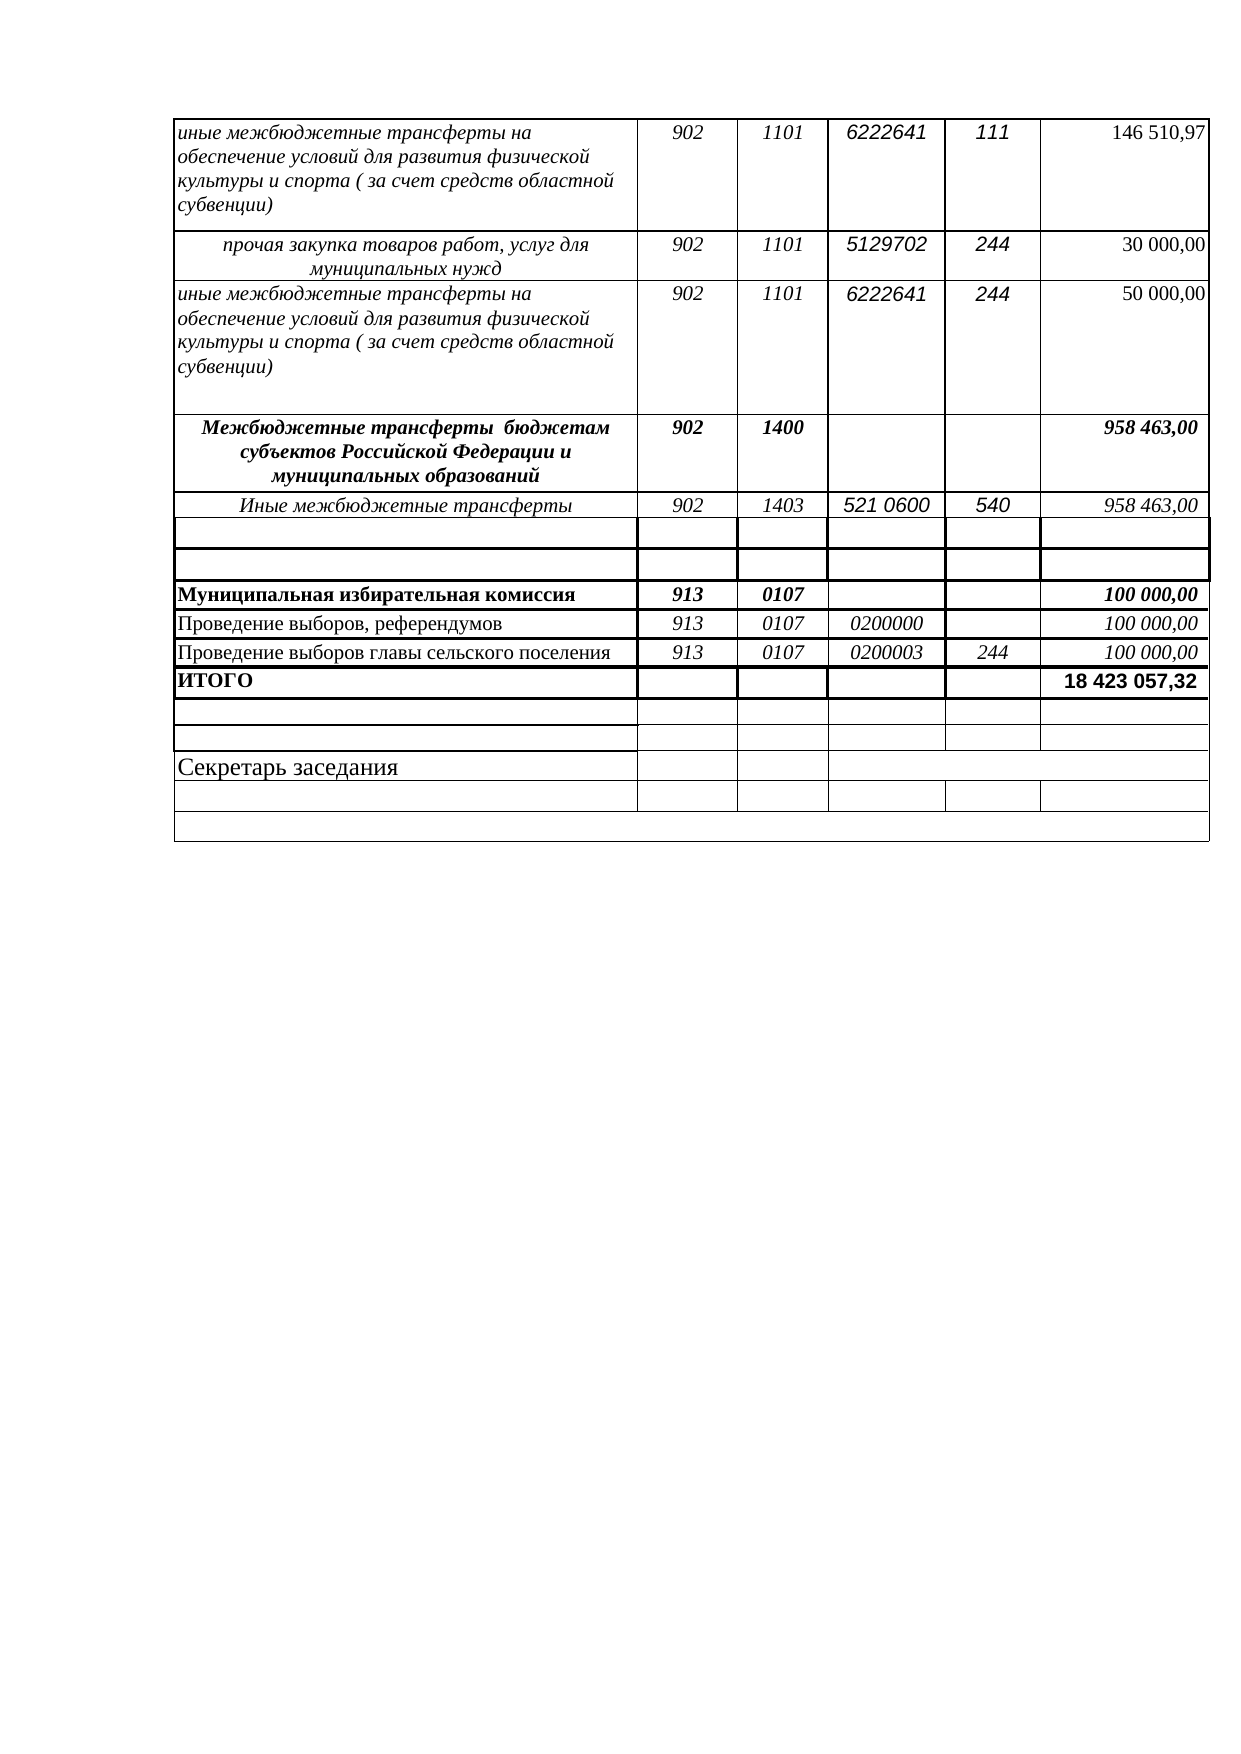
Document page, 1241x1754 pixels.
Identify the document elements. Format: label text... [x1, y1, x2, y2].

table_cell [638, 725, 737, 750]
table_cell [828, 812, 945, 841]
table_cell [738, 812, 828, 841]
table_cell [947, 669, 1040, 697]
table_cell [175, 700, 637, 724]
table_cell [175, 726, 637, 750]
table_cell [829, 781, 945, 811]
table_cell Иные межбюджетные трансферты [175, 493, 637, 517]
table_cell [1040, 750, 1209, 780]
table_cell 1101 [738, 120, 827, 230]
table_cell Проведение выборов главы сельского поселения [176, 640, 636, 665]
table_cell иные межбюджетные трансферты на обеспечение условий для развития физической культуры и спорта ( за счет средств областной субвенции) [175, 281, 637, 413]
table_cell 1400 [738, 415, 827, 491]
table_cell [176, 550, 636, 579]
table_cell 902 [638, 120, 737, 230]
table_cell 913 [639, 640, 737, 665]
table_cell 1101 [738, 232, 827, 280]
table_cell 244 [946, 232, 1040, 280]
table_cell 5129702 [829, 232, 944, 280]
table_cell 913 [639, 611, 737, 637]
table_cell [1042, 550, 1208, 579]
table_cell 958 463,00 [1041, 415, 1208, 491]
table_cell Муниципальная избирательная комиссия [176, 582, 636, 608]
table_cell Межбюджетные трансферты бюджетам субъектов Российской Федерации и муниципальных образований [175, 415, 637, 491]
table_cell [175, 812, 638, 841]
table_cell [946, 700, 1040, 724]
table_cell [829, 725, 945, 750]
table_cell [639, 669, 736, 697]
table_cell 0200000 [829, 611, 944, 637]
table_cell [1041, 697, 1209, 724]
table_cell [1040, 811, 1209, 841]
table_cell 50 000,00 [1041, 281, 1208, 413]
table_cell [639, 550, 736, 579]
table_cell [945, 751, 1040, 780]
table_cell [638, 700, 737, 724]
table_cell [739, 669, 826, 697]
table_cell [945, 812, 1040, 841]
table_cell 244 [947, 640, 1040, 665]
table_cell [946, 781, 1040, 811]
table_cell [829, 518, 944, 547]
table_cell 0200003 [829, 640, 944, 665]
table_cell 146 510,97 [1041, 120, 1208, 230]
table_cell [947, 518, 1039, 547]
table_cell 540 [946, 493, 1040, 517]
table_cell [946, 415, 1040, 491]
table_cell [829, 751, 945, 780]
table_cell 6222641 [829, 281, 944, 413]
table_cell [1041, 724, 1209, 750]
table_cell [738, 751, 828, 780]
table_cell Секретарь заседания [175, 752, 637, 780]
table_cell 100 000,00 [1041, 582, 1209, 608]
table_cell 913 [639, 582, 737, 608]
table_cell 902 [638, 493, 737, 517]
table_cell 902 [638, 232, 737, 280]
table_cell [738, 725, 828, 750]
table_cell [946, 725, 1040, 750]
table_cell [947, 611, 1040, 637]
table_cell 0107 [738, 611, 828, 637]
table_cell Проведение выборов, референдумов [176, 611, 636, 637]
table_cell [638, 781, 737, 811]
table_cell 0107 [738, 640, 828, 665]
table_cell [739, 550, 826, 579]
table_cell 244 [946, 281, 1040, 413]
table_cell 18 423 057,32 [1041, 665, 1209, 697]
table_cell [175, 781, 637, 811]
table_cell [829, 669, 944, 697]
table_cell [829, 700, 945, 724]
table_cell [1041, 780, 1209, 811]
table_cell 902 [638, 415, 737, 491]
table_cell [1042, 518, 1208, 547]
table_cell [829, 415, 944, 491]
table_cell 111 [946, 120, 1040, 230]
table_cell 1403 [738, 493, 827, 517]
table_cell [738, 781, 828, 811]
table_cell [829, 550, 944, 579]
table_cell иные межбюджетные трансферты на обеспечение условий для развития физической культуры и спорта ( за счет средств областной субвенции) [175, 120, 637, 230]
table_cell прочая закупка товаров работ, услуг для муниципальных нужд [175, 232, 637, 280]
table_cell 100 000,00 [1041, 608, 1209, 637]
table_cell 6222641 [829, 120, 944, 230]
table_cell [639, 518, 736, 547]
table_cell 521 0600 [829, 493, 944, 517]
table_cell [176, 518, 636, 547]
table_cell 100 000,00 [1041, 637, 1209, 665]
table_cell [638, 751, 737, 780]
table_cell 0107 [738, 582, 828, 608]
table_cell 30 000,00 [1041, 232, 1208, 280]
table_cell ИТОГО [176, 669, 636, 697]
table_cell 902 [638, 281, 737, 413]
table_cell 1101 [738, 281, 827, 413]
table_cell [947, 550, 1039, 579]
table_cell 958 463,00 [1041, 493, 1208, 517]
table_cell [738, 700, 828, 724]
table_cell [638, 812, 738, 841]
table_cell [947, 582, 1040, 608]
table_cell [739, 518, 826, 547]
table_cell [829, 582, 944, 608]
